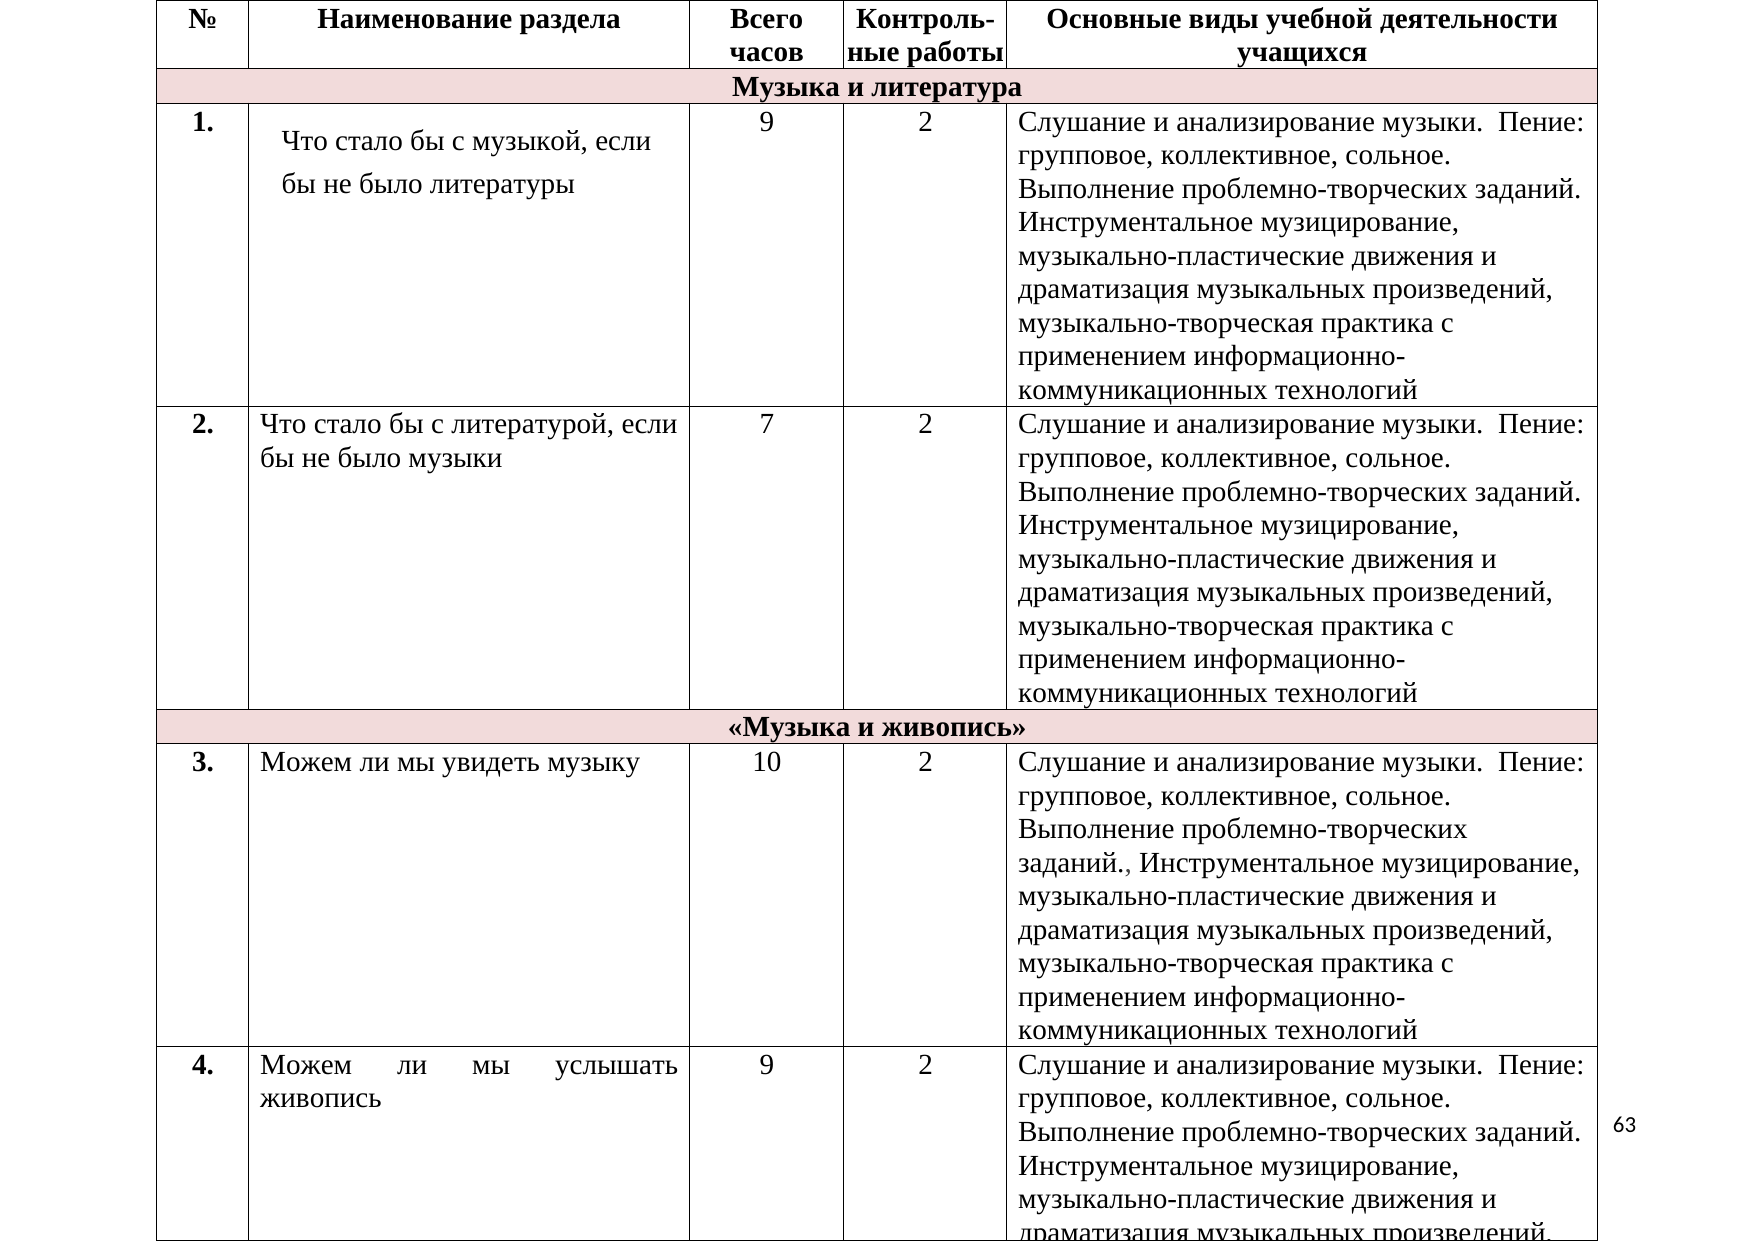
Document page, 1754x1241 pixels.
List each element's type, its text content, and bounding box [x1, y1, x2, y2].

table_header Всего часов [690, 1, 843, 68]
table_cell 2 [844, 104, 1006, 406]
table_cell Слушание и анализирование музыки. Пение: групповое, коллективное, сольное. Выполнение проблемно-творческих заданий. Инструментальное музицирование, музыкально-пластические движения и драматизация музыкальных произведений, музыкально-творческая практика с применением информационно-коммуникационных технологий [1007, 104, 1597, 406]
table_cell 3. [157, 744, 248, 1046]
table_cell 2 [844, 1047, 1006, 1240]
table_cell 1. [157, 104, 248, 406]
table_cell Можем ли мы увидеть музыку [249, 744, 689, 1046]
table_cell Можем ли мы услышать живопись [249, 1047, 689, 1240]
table_cell 9 [690, 1047, 843, 1240]
table_cell 2 [844, 407, 1006, 708]
table_cell Что стало бы с литературой, если бы не было музыки [249, 407, 689, 708]
table_header Основные виды учебной деятельности учащихся [1007, 1, 1597, 68]
table_header Наименование раздела [249, 1, 689, 68]
table_cell Что стало бы с музыкой, если бы не было литературы [249, 104, 689, 406]
table_cell Слушание и анализирование музыки. Пение: групповое, коллективное, сольное. Выполнение проблемно-творческих заданий. Инструментальное музицирование, музыкально-пластические движения и драматизация музыкальных произведений, музыкально-творческая практика с применением информационно-коммуникационных технологий [1007, 1047, 1597, 1240]
table_cell 7 [690, 407, 843, 708]
table_header № [157, 1, 248, 68]
table_cell Слушание и анализирование музыки. Пение: групповое, коллективное, сольное. Выполнение проблемно-творческих заданий., Инструментальное музицирование, музыкально-пластические движения и драматизация музыкальных произведений, музыкально-творческая практика с применением информационно-коммуникационных технологий [1007, 744, 1597, 1046]
table_cell 10 [690, 744, 843, 1046]
table_cell 9 [690, 104, 843, 406]
table_cell 2. [157, 407, 248, 708]
table_header Контроль-ные работы [844, 1, 1006, 68]
table_cell 2 [844, 744, 1006, 1046]
table_cell 4. [157, 1047, 248, 1240]
table_cell Музыка и литература [157, 69, 1597, 103]
table_cell «Музыка и живопись» [157, 710, 1597, 743]
table_cell Слушание и анализирование музыки. Пение: групповое, коллективное, сольное. Выполнение проблемно-творческих заданий. Инструментальное музицирование, музыкально-пластические движения и драматизация музыкальных произведений, музыкально-творческая практика с применением информационно-коммуникационных технологий [1007, 407, 1597, 708]
